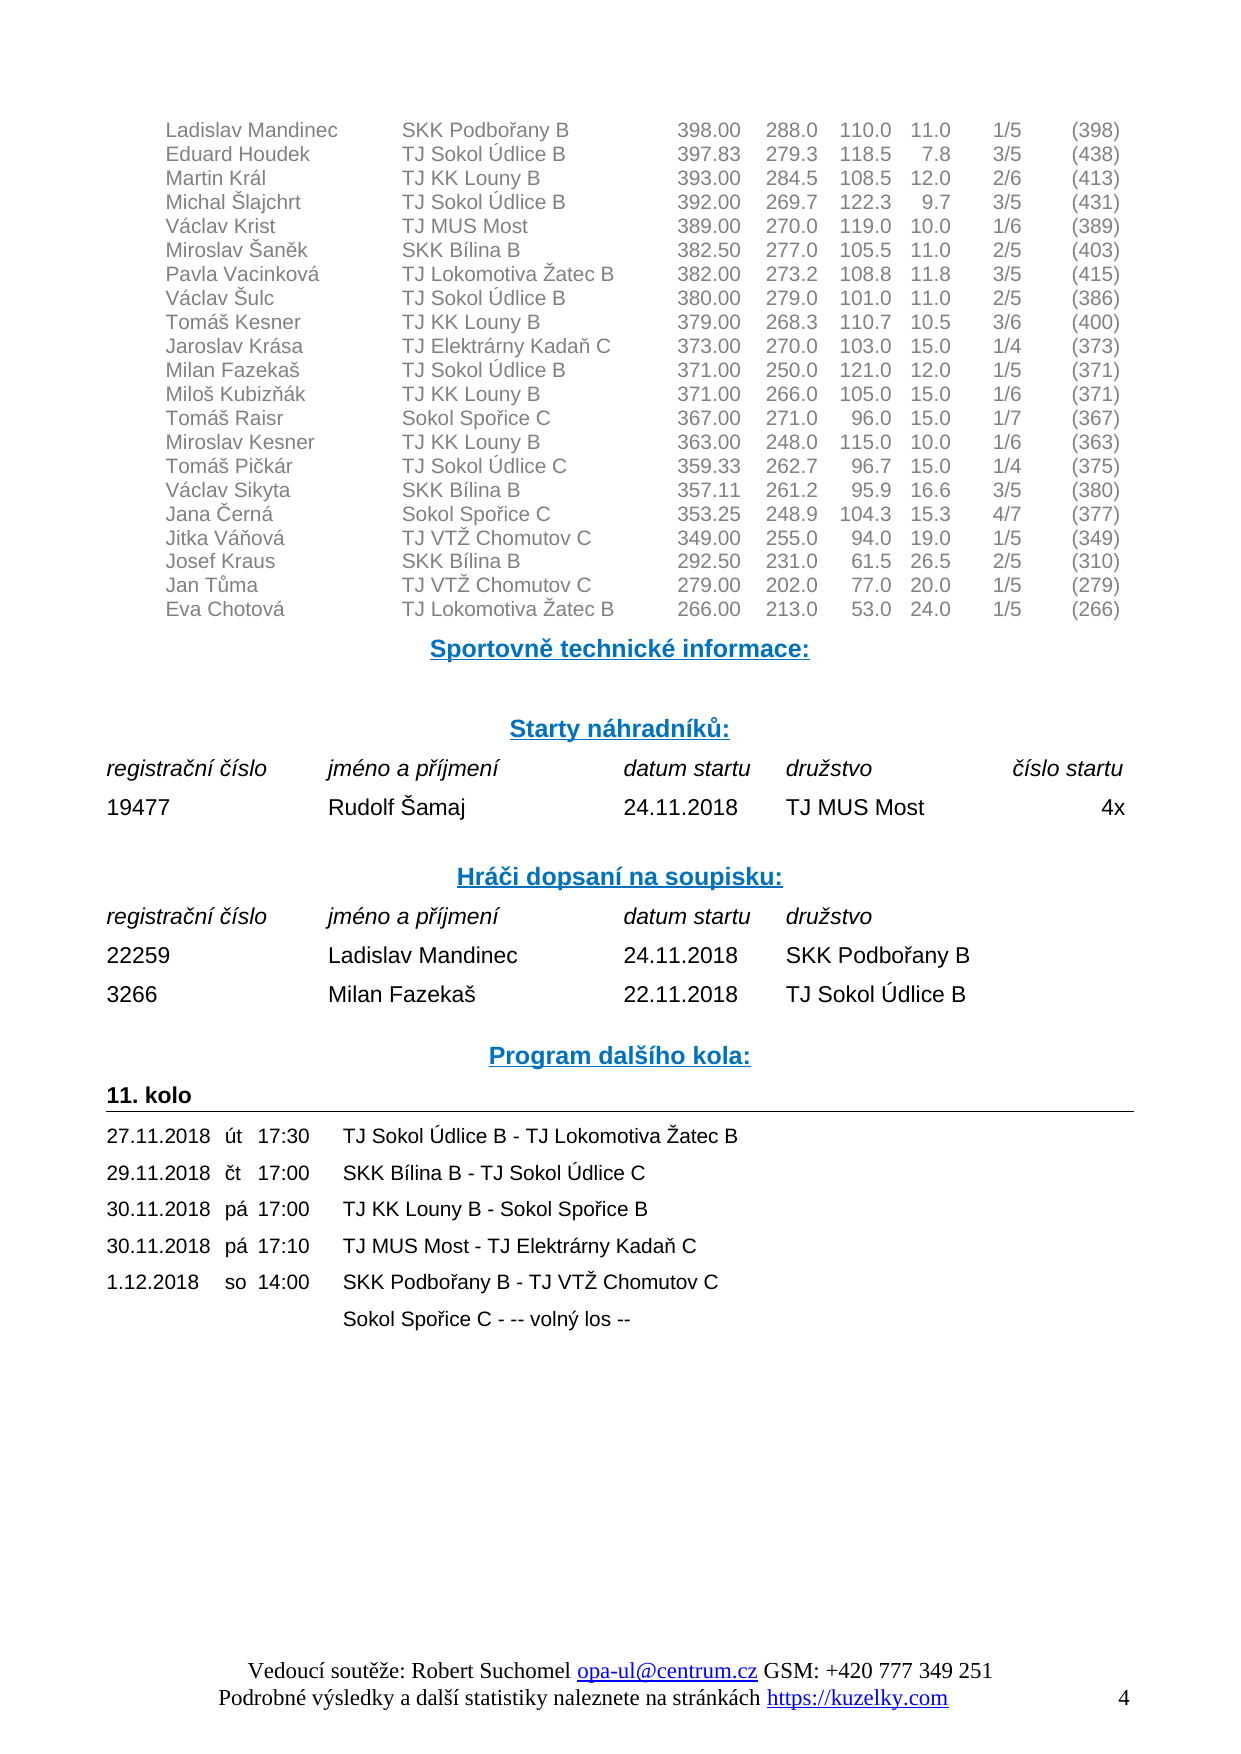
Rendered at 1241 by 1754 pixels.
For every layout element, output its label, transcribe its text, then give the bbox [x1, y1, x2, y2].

text 22259 Ladislav Mandinec 24.11.2018 SKK Podbořany B [106, 942, 1134, 968]
text Ladislav Mandinec SKK Podbořany B 398.00 288.0 110.0 11.0 1/5 (398) [106, 118, 1134, 142]
text Miroslav Šaněk SKK Bílina B 382.50 277.0 105.5 11.0 2/5 (403) [106, 238, 1134, 262]
text Jana Černá Sokol Spořice C 353.25 248.9 104.3 15.3 4/7 (377) [106, 501, 1134, 525]
text 11. kolo [106, 1082, 1134, 1111]
text Jaroslav Krása TJ Elektrárny Kadaň C 373.00 270.0 103.0 15.0 1/4 (373) [106, 334, 1134, 358]
text Starty náhradníků: [94, 714, 1145, 743]
text Martin Král TJ KK Louny B 393.00 284.5 108.5 12.0 2/6 (413) [106, 166, 1134, 190]
text Václav Sikyta SKK Bílina B 357.11 261.2 95.9 16.6 3/5 (380) [106, 477, 1134, 501]
text registrační číslo jméno a příjmení datum startu družstvo [106, 903, 1134, 929]
text Pavla Vacinková TJ Lokomotiva Žatec B 382.00 273.2 108.8 11.8 3/5 (415) [106, 262, 1134, 286]
text Tomáš Pičkár TJ Sokol Údlice C 359.33 262.7 96.7 15.0 1/4 (375) [106, 453, 1134, 477]
text Tomáš Raisr Sokol Spořice C 367.00 271.0 96.0 15.0 1/7 (367) [106, 406, 1134, 429]
text Eduard Houdek TJ Sokol Údlice B 397.83 279.3 118.5 7.8 3/5 (438) [106, 142, 1134, 166]
text 29.11.2018 čt 17:00 SKK Bílina B - TJ Sokol Údlice C [106, 1161, 1134, 1184]
text Miroslav Kesner TJ KK Louny B 363.00 248.0 115.0 10.0 1/6 (363) [106, 429, 1134, 453]
text 1.12.2018 so 14:00 SKK Podbořany B - TJ VTŽ Chomutov C [106, 1270, 1134, 1294]
text Václav Krist TJ MUS Most 389.00 270.0 119.0 10.0 1/6 (389) [106, 214, 1134, 238]
text 30.11.2018 pá 17:10 TJ MUS Most - TJ Elektrárny Kadaň C [106, 1233, 1134, 1257]
text Hráči dopsaní na soupisku: [94, 833, 1145, 890]
text Jan Tůma TJ VTŽ Chomutov C 279.00 202.0 77.0 20.0 1/5 (279) [106, 573, 1134, 597]
text 27.11.2018 út 17:30 TJ Sokol Údlice B - TJ Lokomotiva Žatec B [106, 1124, 1134, 1148]
text Tomáš Kesner TJ KK Louny B 379.00 268.3 110.7 10.5 3/6 (400) [106, 310, 1134, 334]
text registrační číslo jméno a příjmení datum startu družstvo číslo startu [106, 755, 1134, 781]
text Sportovně technické informace: [94, 634, 1145, 662]
text Eva Chotová TJ Lokomotiva Žatec B 266.00 213.0 53.0 24.0 1/5 (266) [106, 597, 1134, 621]
text Program dalšího kola: [94, 1041, 1145, 1070]
text Josef Kraus SKK Bílina B 292.50 231.0 61.5 26.5 2/5 (310) [106, 549, 1134, 573]
text Miloš Kubizňák TJ KK Louny B 371.00 266.0 105.0 15.0 1/6 (371) [106, 382, 1134, 406]
text Jitka Váňová TJ VTŽ Chomutov C 349.00 255.0 94.0 19.0 1/5 (349) [106, 525, 1134, 549]
text 3266 Milan Fazekaš 22.11.2018 TJ Sokol Údlice B [106, 981, 1134, 1007]
text 30.11.2018 pá 17:00 TJ KK Louny B - Sokol Spořice B [106, 1197, 1134, 1221]
text Sokol Spořice C - -- volný los -- [106, 1306, 1134, 1330]
text Václav Šulc TJ Sokol Údlice B 380.00 279.0 101.0 11.0 2/5 (386) [106, 286, 1134, 310]
text Milan Fazekaš TJ Sokol Údlice B 371.00 250.0 121.0 12.0 1/5 (371) [106, 358, 1134, 382]
text Michal Šlajchrt TJ Sokol Údlice B 392.00 269.7 122.3 9.7 3/5 (431) [106, 190, 1134, 214]
text 19477 Rudolf Šamaj 24.11.2018 TJ MUS Most 4x [106, 794, 1134, 820]
